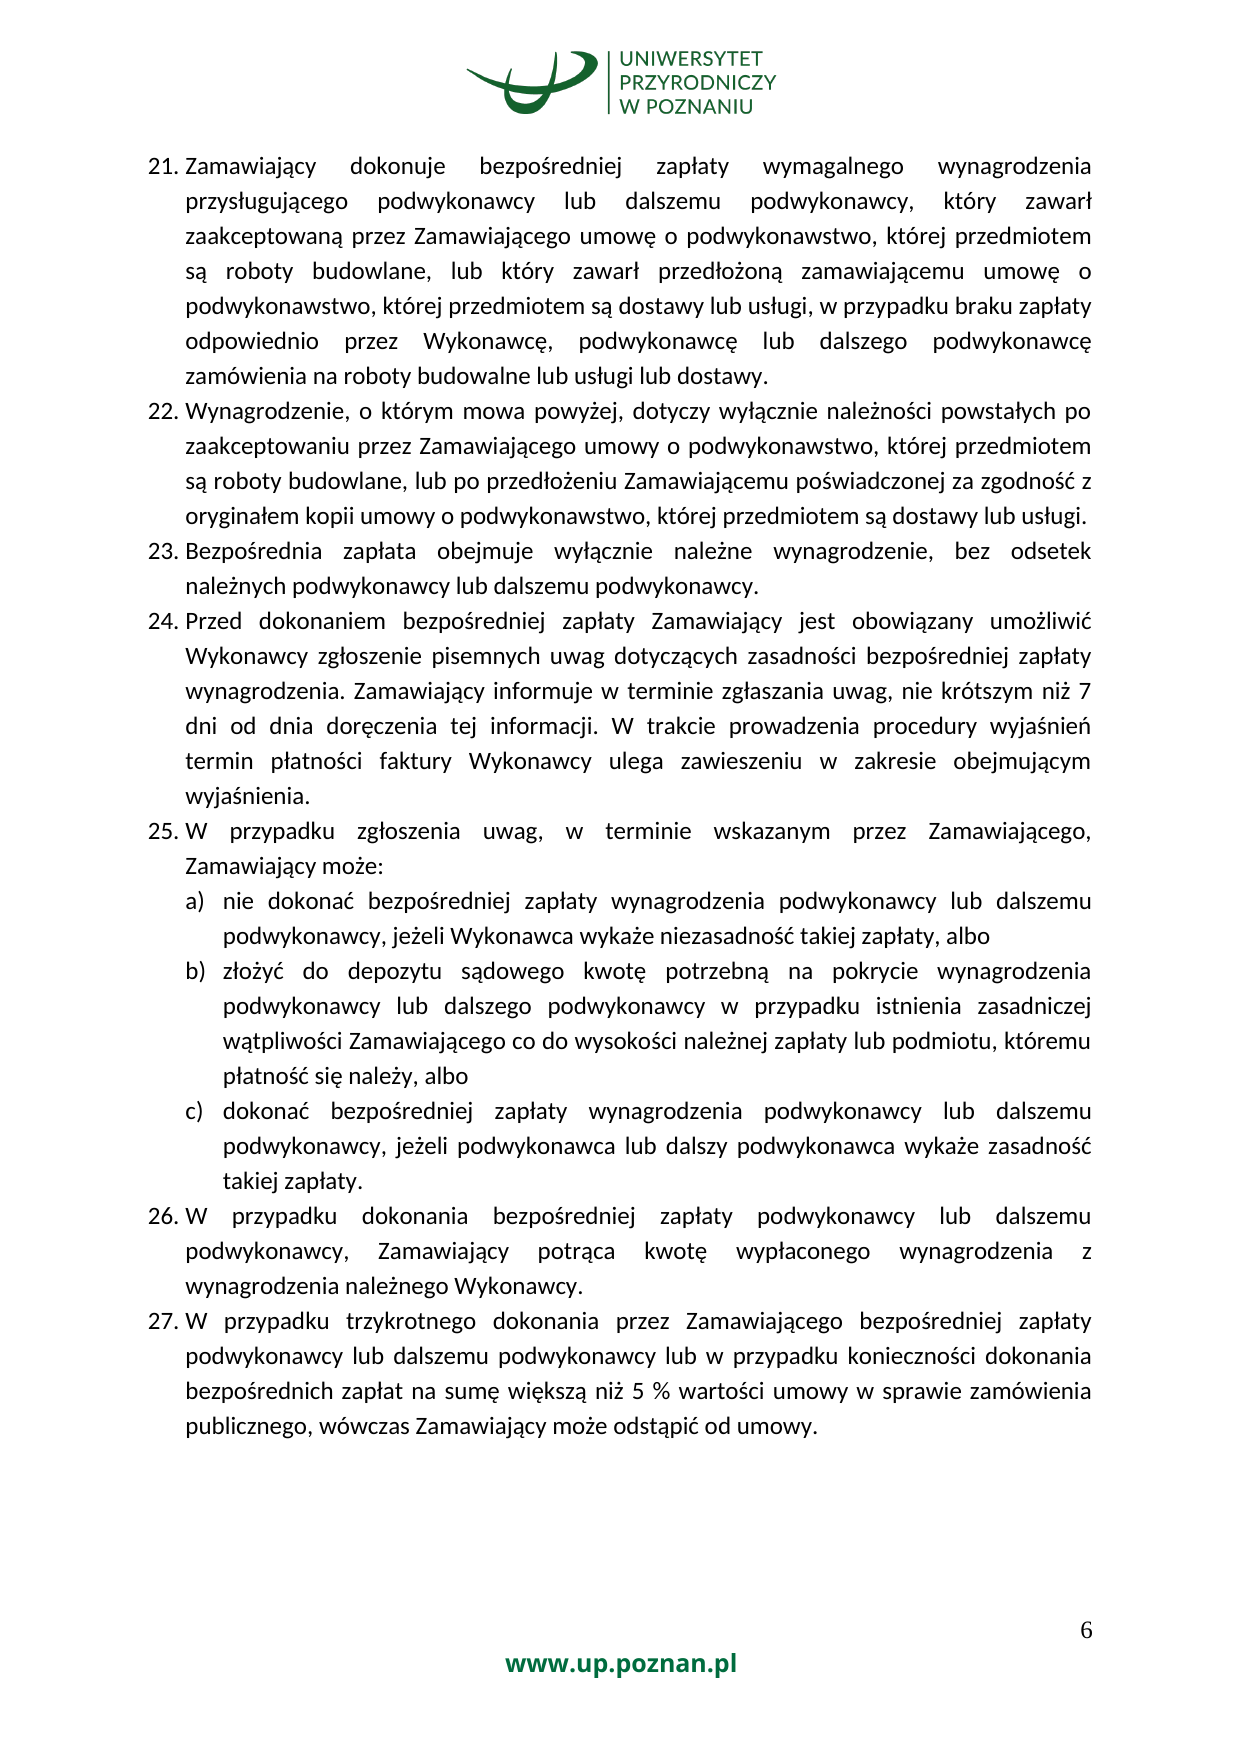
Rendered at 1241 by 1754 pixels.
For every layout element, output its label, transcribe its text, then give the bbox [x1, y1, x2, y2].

list W przypadku trzykrotnego dokonania przez Zamawiającego bezpośredniej zapłaty podwykonawcy lub dalszemu podwykonawcy lub w przypadku konieczności dokonania bezpośrednich zapłat na sumę większą niż 5 % wartości umowy w sprawie zamówienia publicznego, wówczas Zamawiający może odstąpić od umowy. [148, 1305, 1093, 1441]
list nie dokonać bezpośredniej zapłaty wynagrodzenia podwykonawcy lub dalszemu podwykonawcy, jeżeli Wykonawca wykaże niezasadność takiej zapłaty, albo [185, 885, 1093, 951]
list dokonać bezpośredniej zapłaty wynagrodzenia podwykonawcy lub dalszemu podwykonawcy, jeżeli podwykonawca lub dalszy podwykonawca wykaże zasadność takiej zapłaty. [185, 1095, 1093, 1196]
list Bezpośrednia zapłata obejmuje wyłącznie należne wynagrodzenie, bez odsetek należnych podwykonawcy lub dalszemu podwykonawcy. [148, 535, 1093, 601]
picture [461, 43, 780, 122]
list złożyć do depozytu sądowego kwotę potrzebną na pokrycie wynagrodzenia podwykonawcy lub dalszego podwykonawcy w przypadku istnienia zasadniczej wątpliwości Zamawiającego co do wysokości należnej zapłaty lub podmiotu, któremu płatność się należy, albo [185, 955, 1093, 1091]
list Wynagrodzenie, o którym mowa powyżej, dotyczy wyłącznie należności powstałych po zaakceptowaniu przez Zamawiającego umowy o podwykonawstwo, której przedmiotem są roboty budowlane, lub po przedłożeniu Zamawiającemu poświadczonej za zgodność z oryginałem kopii umowy o podwykonawstwo, której przedmiotem są dostawy lub usługi. [148, 395, 1093, 531]
list Przed dokonaniem bezpośredniej zapłaty Zamawiający jest obowiązany umożliwić Wykonawcy zgłoszenie pisemnych uwag dotyczących zasadności bezpośredniej zapłaty wynagrodzenia. Zamawiający informuje w terminie zgłaszania uwag, nie krótszym niż 7 dni od dnia doręczenia tej informacji. W trakcie prowadzenia procedury wyjaśnień termin płatności faktury Wykonawcy ulega zawieszeniu w zakresie obejmującym wyjaśnienia. [148, 605, 1093, 811]
list W przypadku zgłoszenia uwag, w terminie wskazanym przez Zamawiającego, Zamawiający może: [148, 815, 1093, 881]
list W przypadku dokonania bezpośredniej zapłaty podwykonawcy lub dalszemu podwykonawcy, Zamawiający potrąca kwotę wypłaconego wynagrodzenia z wynagrodzenia należnego Wykonawcy. [148, 1200, 1093, 1301]
list Zamawiający dokonuje bezpośredniej zapłaty wymagalnego wynagrodzenia przysługującego podwykonawcy lub dalszemu podwykonawcy, który zawarł zaakceptowaną przez Zamawiającego umowę o podwykonawstwo, której przedmiotem są roboty budowlane, lub który zawarł przedłożoną zamawiającemu umowę o podwykonawstwo, której przedmiotem są dostawy lub usługi, w przypadku braku zapłaty odpowiednio przez Wykonawcę, podwykonawcę lub dalszego podwykonawcę zamówienia na roboty budowalne lub usługi lub dostawy. [148, 150, 1093, 391]
